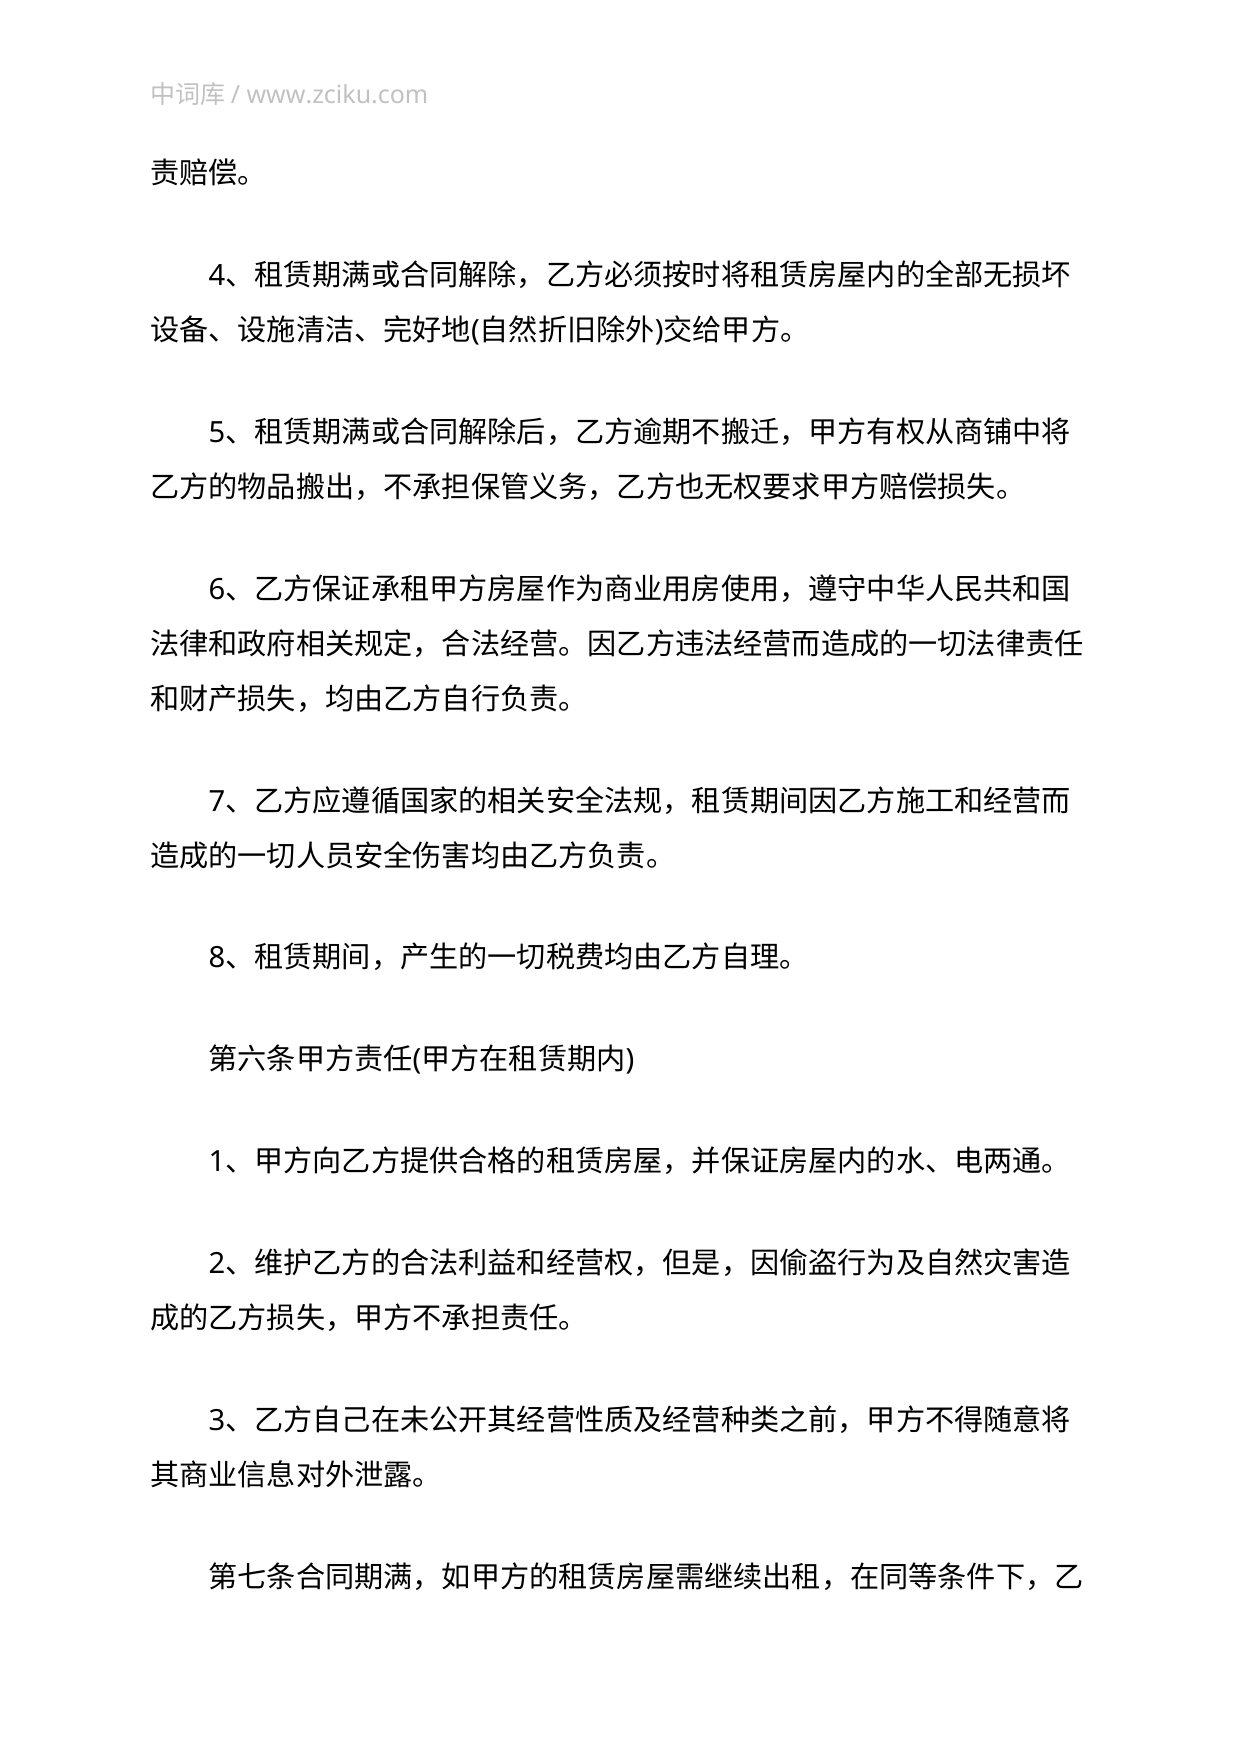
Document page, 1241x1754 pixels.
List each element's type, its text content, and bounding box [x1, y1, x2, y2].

text 8、租赁期间，产生的一切税费均由乙方自理。 [150, 934, 1090, 976]
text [150, 150, 1090, 192]
text 6、乙方保证承租甲方房屋作为商业用房使用，遵守中华人民共和国法律和政府相关规定，合法经营。因乙方违法经营而造成的一切法律责任和财产损失，均由乙方自行负责。 [150, 566, 1090, 718]
text 3、乙方自己在未公开其经营性质及经营种类之前，甲方不得随意将其商业信息对外泄露。 [150, 1397, 1090, 1494]
text 4、租赁期满或合同解除，乙方必须按时将租赁房屋内的全部无损坏设备、设施清洁、完好地(自然折旧除外)交给甲方。 [150, 252, 1090, 349]
text 1、甲方向乙方提供合格的租赁房屋，并保证房屋内的水、电两通。 [150, 1138, 1090, 1180]
text 2、维护乙方的合法利益和经营权，但是，因偷盗行为及自然灾害造成的乙方损失，甲方不承担责任。 [150, 1240, 1090, 1337]
text 5、租赁期满或合同解除后，乙方逾期不搬迁，甲方有权从商铺中将乙方的物品搬出，不承担保管义务，乙方也无权要求甲方赔偿损失。 [150, 409, 1090, 506]
text 第六条甲方责任(甲方在租赁期内) [150, 1036, 1090, 1078]
text 7、乙方应遵循国家的相关安全法规，租赁期间因乙方施工和经营而造成的一切人员安全伤害均由乙方负责。 [150, 777, 1090, 874]
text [150, 1553, 1090, 1596]
